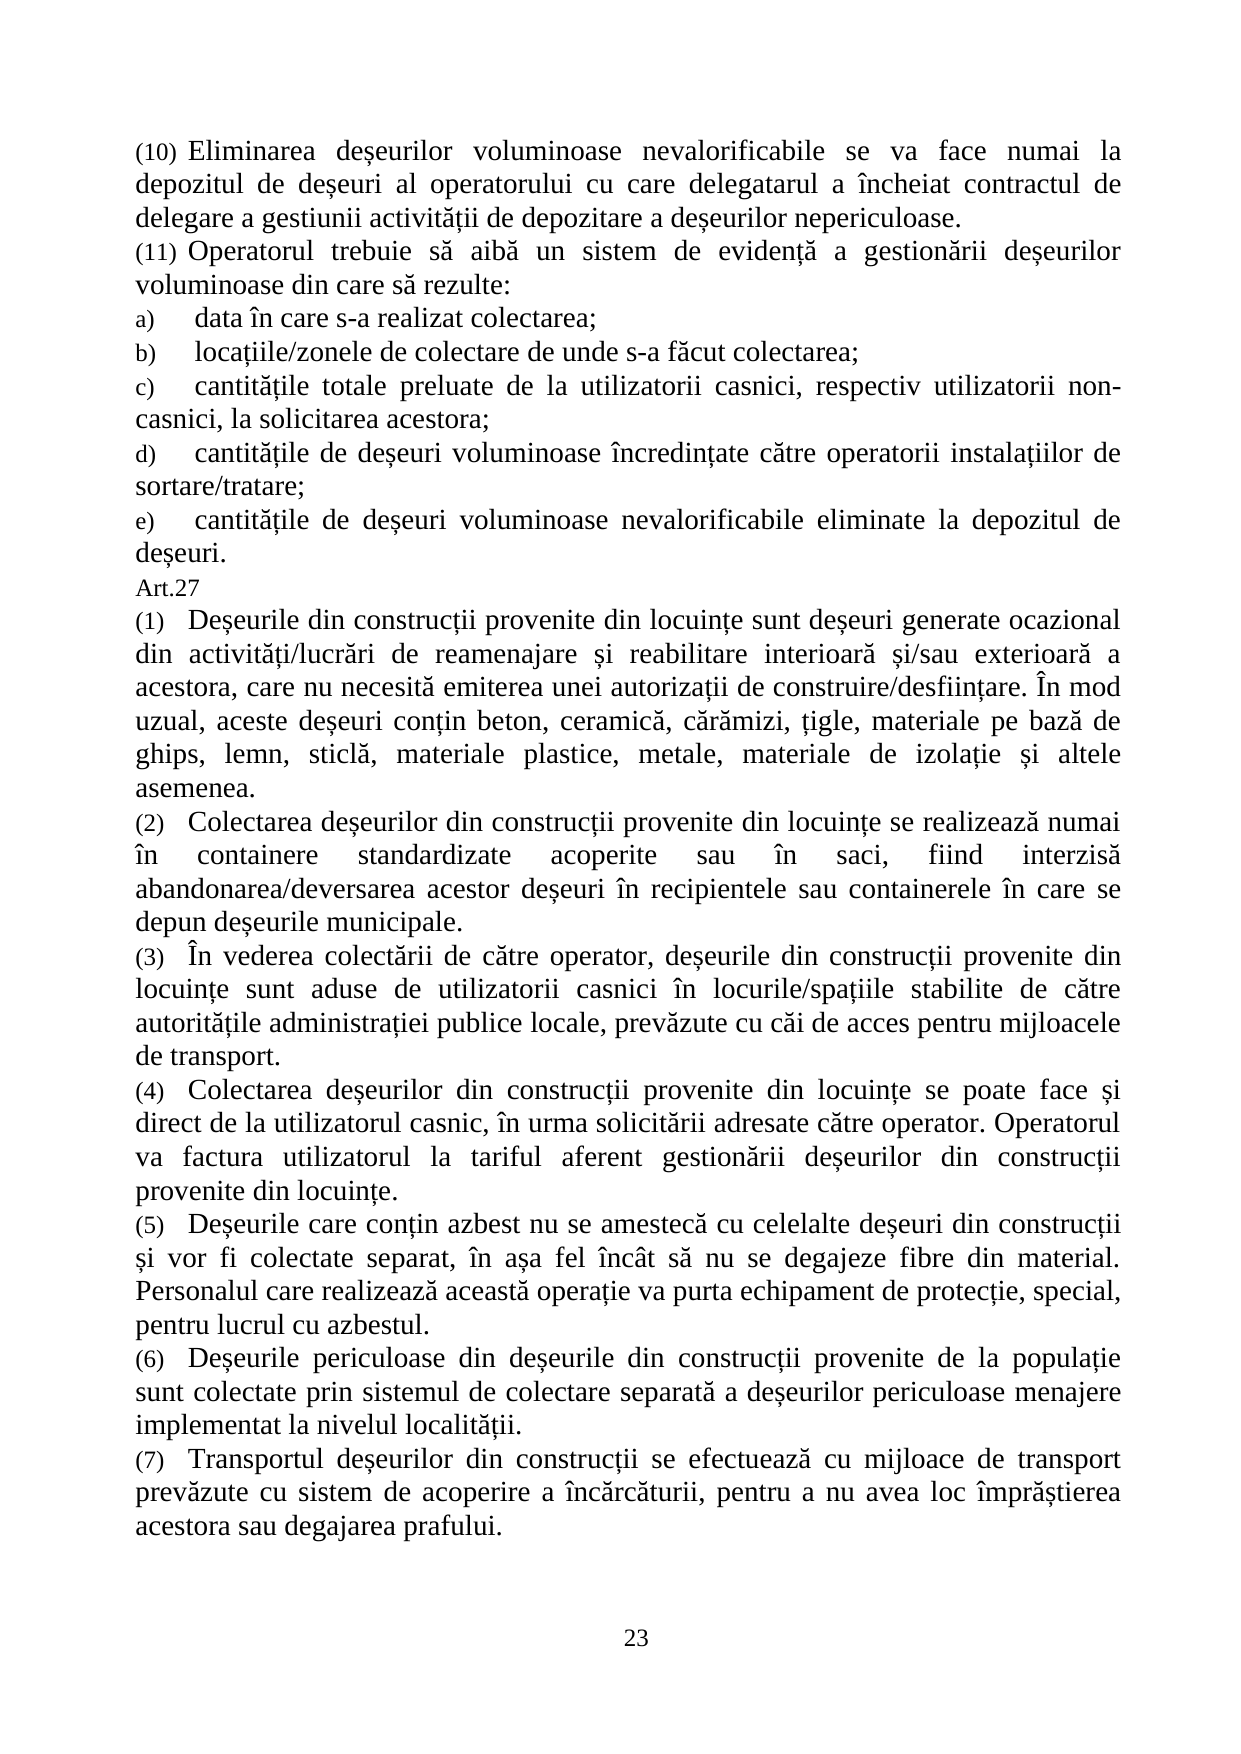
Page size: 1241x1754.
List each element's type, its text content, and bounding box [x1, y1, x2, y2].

list Deșeurile din construcții provenite din locuințe sunt deșeuri generate ocazional din activități/lucrări de reamenajare și reabilitare interioară și/sau exterioară a acestora, care nu necesită emiterea unei autorizații de construire/desființare. În mod uzual, aceste deșeuri conțin beton, ceramică, cărămizi, țigle, materiale pe bază de ghips, lemn, sticlă, materiale plastice, metale, materiale de izolație și altele asemenea. [135, 602, 1122, 804]
list Eliminarea deșeurilor voluminoase nevalorificabile se va face numai la depozitul de deșeuri al operatorului cu care delegatarul a încheiat contractul de delegare a gestiunii activității de depozitare a deșeurilor nepericuloase. [135, 133, 1122, 233]
list Colectarea deșeurilor din construcții provenite din locuințe se realizează numai în containere standardizate acoperite sau în saci, fiind interzisă abandonarea/deversarea acestor deșeuri în recipientele sau containerele în care se depun deșeurile municipale. [135, 804, 1122, 938]
list data în care s-a realizat colectarea; [135, 301, 1122, 334]
list cantitățile totale preluate de la utilizatorii casnici, respectiv utilizatorii non-casnici, la solicitarea acestora; [135, 368, 1122, 435]
list cantitățile de deșeuri voluminoase încredințate către operatorii instalațiilor de sortare/tratare; [135, 435, 1122, 502]
list locațiile/zonele de colectare de unde s-a făcut colectarea; [135, 334, 1122, 368]
list Operatorul trebuie să aibă un sistem de evidență a gestionării deșeurilor voluminoase din care să rezulte: [135, 233, 1122, 301]
list În vederea colectării de către operator, deșeurile din construcții provenite din locuințe sunt aduse de utilizatorii casnici în locurile/spațiile stabilite de către autoritățile administrației publice locale, prevăzute cu căi de acces pentru mijloacele de transport. [135, 938, 1122, 1072]
list Transportul deșeurilor din construcții se efectuează cu mijloace de transport prevăzute cu sistem de acoperire a încărcăturii, pentru a nu avea loc împrăștierea acestora sau degajarea prafului. [135, 1441, 1122, 1542]
list cantitățile de deșeuri voluminoase nevalorificabile eliminate la depozitul de deșeuri. [135, 502, 1122, 569]
list Deșeurile care conțin azbest nu se amestecă cu celelalte deșeuri din construcții și vor fi colectate separat, în așa fel încât să nu se degajeze fibre din material. Personalul care realizează această operație va purta echipament de protecție, special, pentru lucrul cu azbestul. [135, 1206, 1122, 1340]
list Deșeurile periculoase din deșeurile din construcții provenite de la populație sunt colectate prin sistemul de colectare separată a deșeurilor periculoase menajere implementat la nivelul localității. [135, 1340, 1122, 1441]
list Colectarea deșeurilor din construcții provenite din locuințe se poate face și direct de la utilizatorul casnic, în urma solicitării adresate către operator. Operatorul va factura utilizatorul la tariful aferent gestionării deșeurilor din construcții provenite din locuințe. [135, 1072, 1122, 1206]
